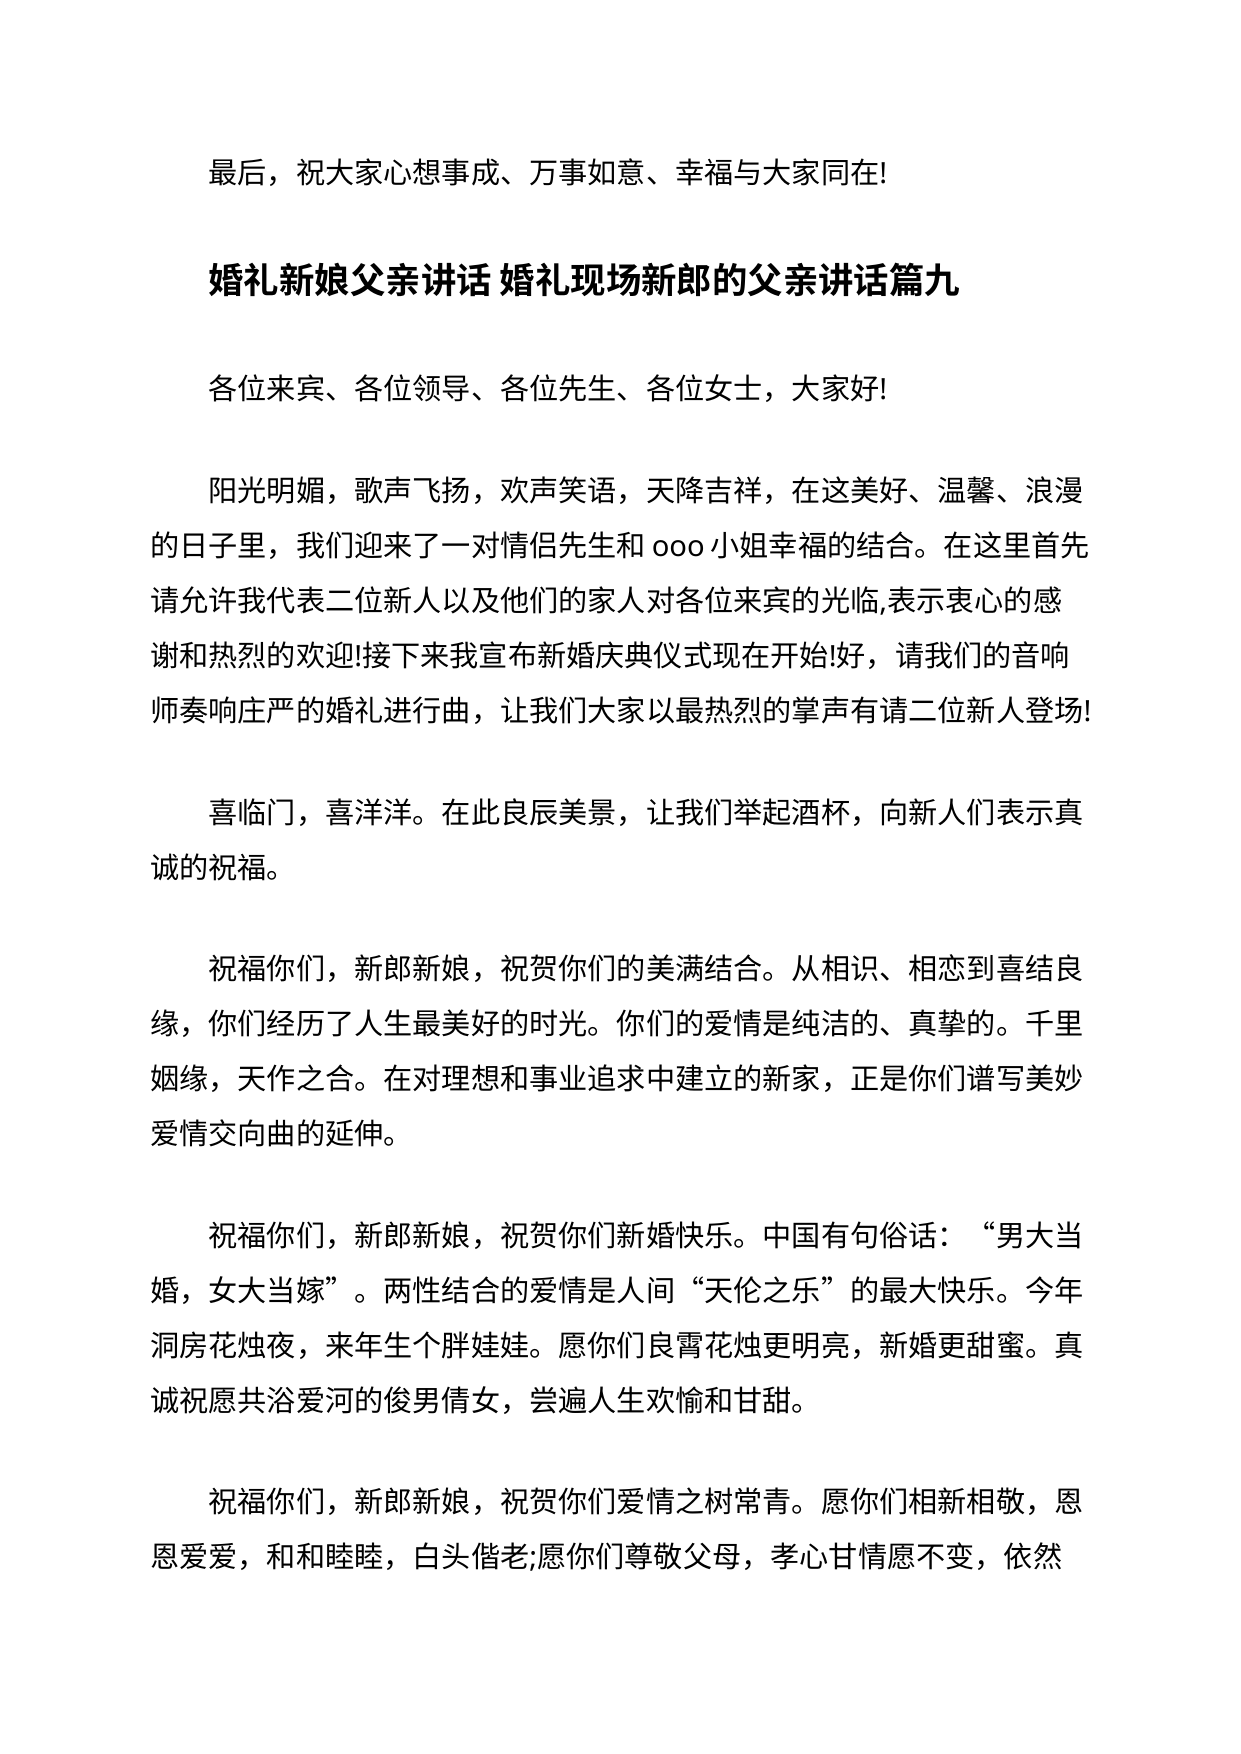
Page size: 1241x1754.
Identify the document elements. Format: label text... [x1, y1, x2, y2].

text 各位来宾、各位领导、各位先生、各位女士，大家好! [150, 365, 1090, 408]
text 祝福你们，新郎新娘，祝贺你们新婚快乐。中国有句俗话：“男大当婚，女大当嫁”。两性结合的爱情是人间“天伦之乐”的最大快乐。今年洞房花烛夜，来年生个胖娃娃。愿你们良霄花烛更明亮，新婚更甜蜜。真诚祝愿共浴爱河的俊男倩女，尝遍人生欢愉和甘甜。 [150, 1212, 1090, 1419]
text 喜临门，喜洋洋。在此良辰美景，让我们举起酒杯，向新人们表示真诚的祝福。 [150, 789, 1090, 886]
text 最后，祝大家心想事成、万事如意、幸福与大家同在! [150, 150, 1090, 192]
text 祝福你们，新郎新娘，祝贺你们的美满结合。从相识、相恋到喜结良缘，你们经历了人生最美好的时光。你们的爱情是纯洁的、真挚的。千里姻缘，天作之合。在对理想和事业追求中建立的新家，正是你们谱写美妙爱情交向曲的延伸。 [150, 946, 1090, 1153]
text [150, 1479, 1090, 1576]
text 阳光明媚，歌声飞扬，欢声笑语，天降吉祥，在这美好、温馨、浪漫的日子里，我们迎来了一对情侣先生和ooo小姐幸福的结合。在这里首先请允许我代表二位新人以及他们的家人对各位来宾的光临,表示衷心的感谢和热烈的欢迎!接下来我宣布新婚庆典仪式现在开始!好，请我们的音响师奏响庄严的婚礼进行曲，让我们大家以最热烈的掌声有请二位新人登场! [150, 467, 1090, 730]
text 婚礼新娘父亲讲话 婚礼现场新郎的父亲讲话篇九 [150, 252, 1090, 303]
